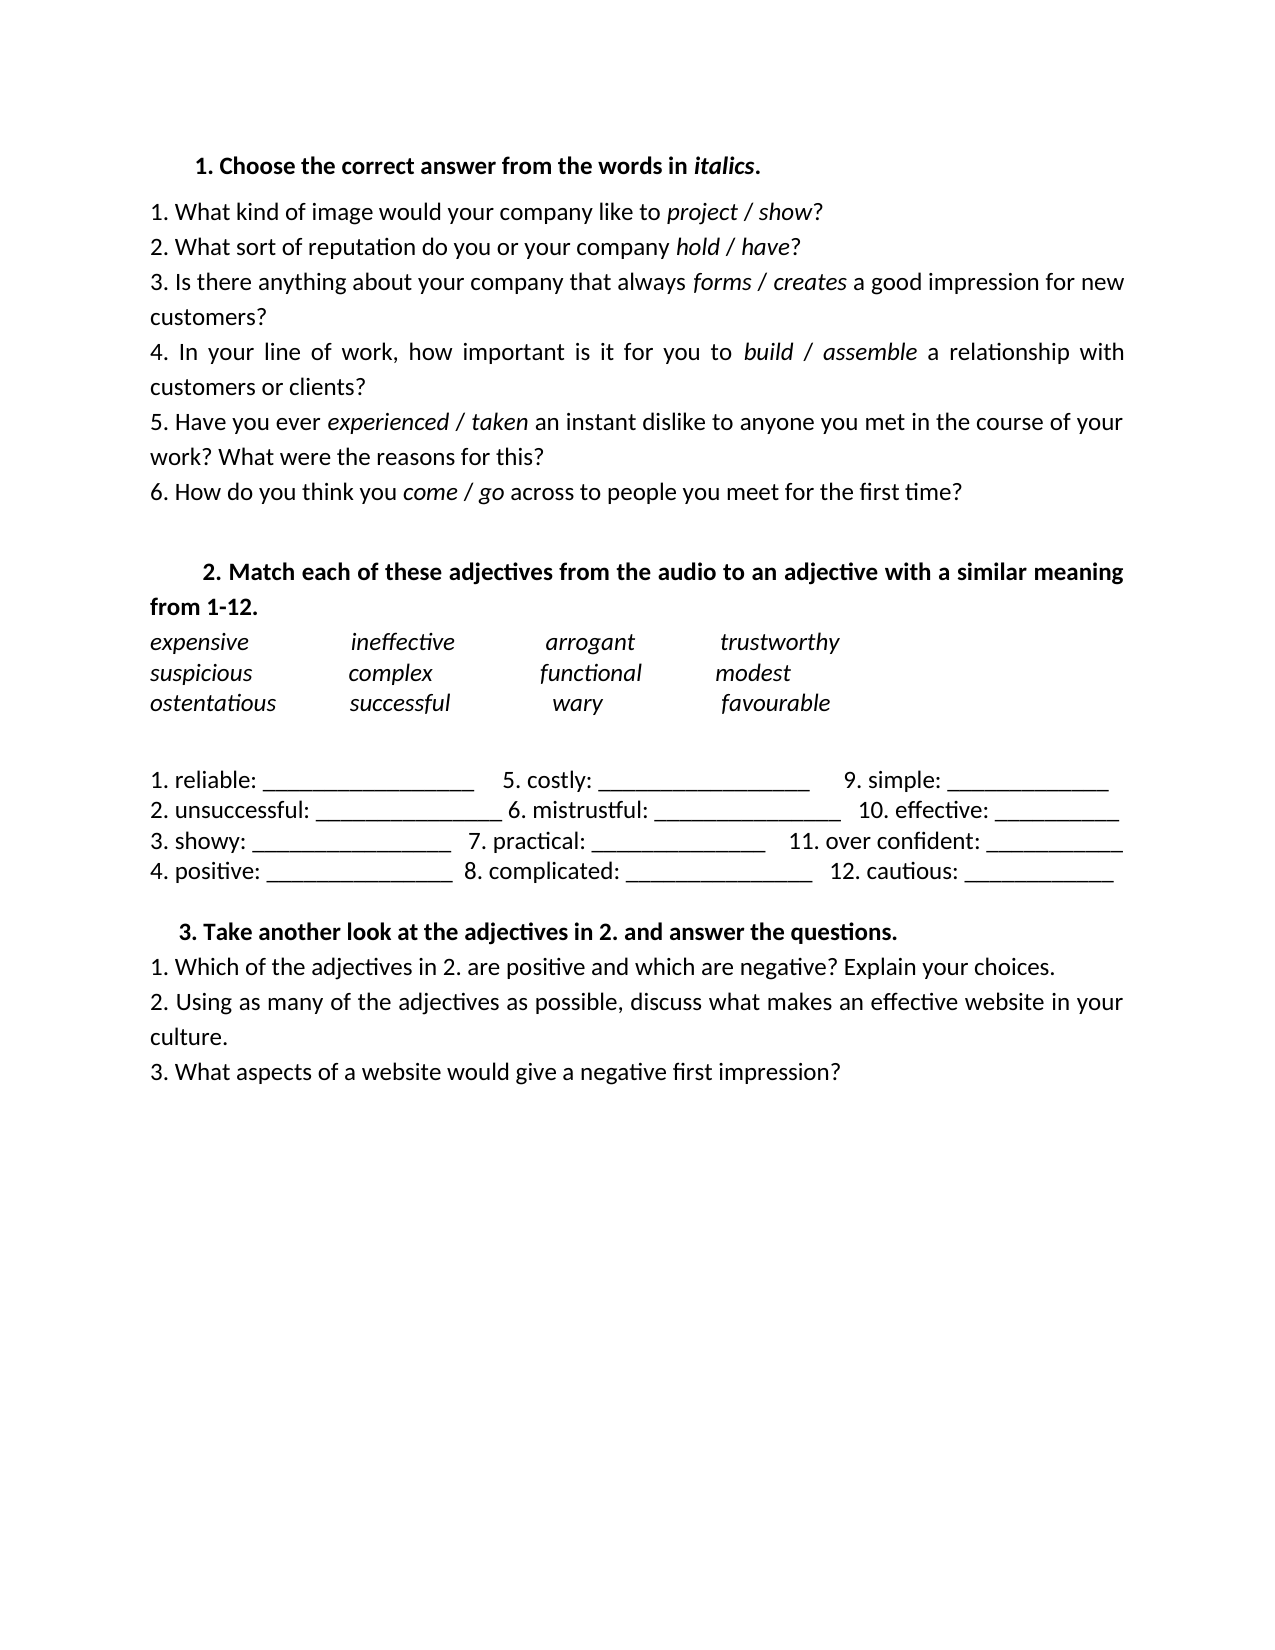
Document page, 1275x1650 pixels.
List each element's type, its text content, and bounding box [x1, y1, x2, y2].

text 3. showy: ________________ 7. practical: ______________ 11. over confident: ___________ [150, 825, 1125, 855]
text 6. How do you think you come / go across to people you meet for the first time? [150, 476, 1125, 506]
text 2. Using as many of the adjectives as possible, discuss what makes an effective website in your culture. [150, 986, 1125, 1052]
text 3. Is there anything about your company that always forms / creates a good impression for new customers? [150, 266, 1125, 331]
text 3. Take another look at the adjectives in 2. and answer the questions. [150, 916, 1125, 947]
text 2. unsuccessful: _______________ 6. mistrustful: _______________ 10. effective: __________ [150, 794, 1125, 825]
text 1. reliable: _________________ 5. costly: _________________ 9. simple: _____________ [150, 764, 1125, 794]
text 4. positive: _______________ 8. complicated: _______________ 12. cautious: ____________ [150, 855, 1125, 886]
text 1. Which of the adjectives in 2. are positive and which are negative? Explain your choices. [150, 951, 1125, 982]
text 2. Match each of these adjectives from the audio to an adjective with a similar meaning from 1-12. [150, 556, 1125, 622]
text 3. What aspects of a website would give a negative first impression? [150, 1056, 1125, 1087]
text 1. What kind of image would your company like to project / show? [150, 196, 1125, 226]
text suspicious complex functional modest [150, 657, 1125, 687]
text 4. In your line of work, how important is it for you to build / assemble a relationship with customers or clients? [150, 336, 1125, 401]
text 5. Have you ever experienced / taken an instant dislike to anyone you met in the course of your work? What were the reasons for this? [150, 406, 1125, 471]
text ostentatious successful wary favourable [150, 687, 1125, 718]
text 2. What sort of reputation do you or your company hold / have? [150, 231, 1125, 261]
text 1. Choose the correct answer from the words in italics. [194, 150, 1125, 181]
text expensive ineffective arrogant trustworthy [150, 626, 1125, 657]
